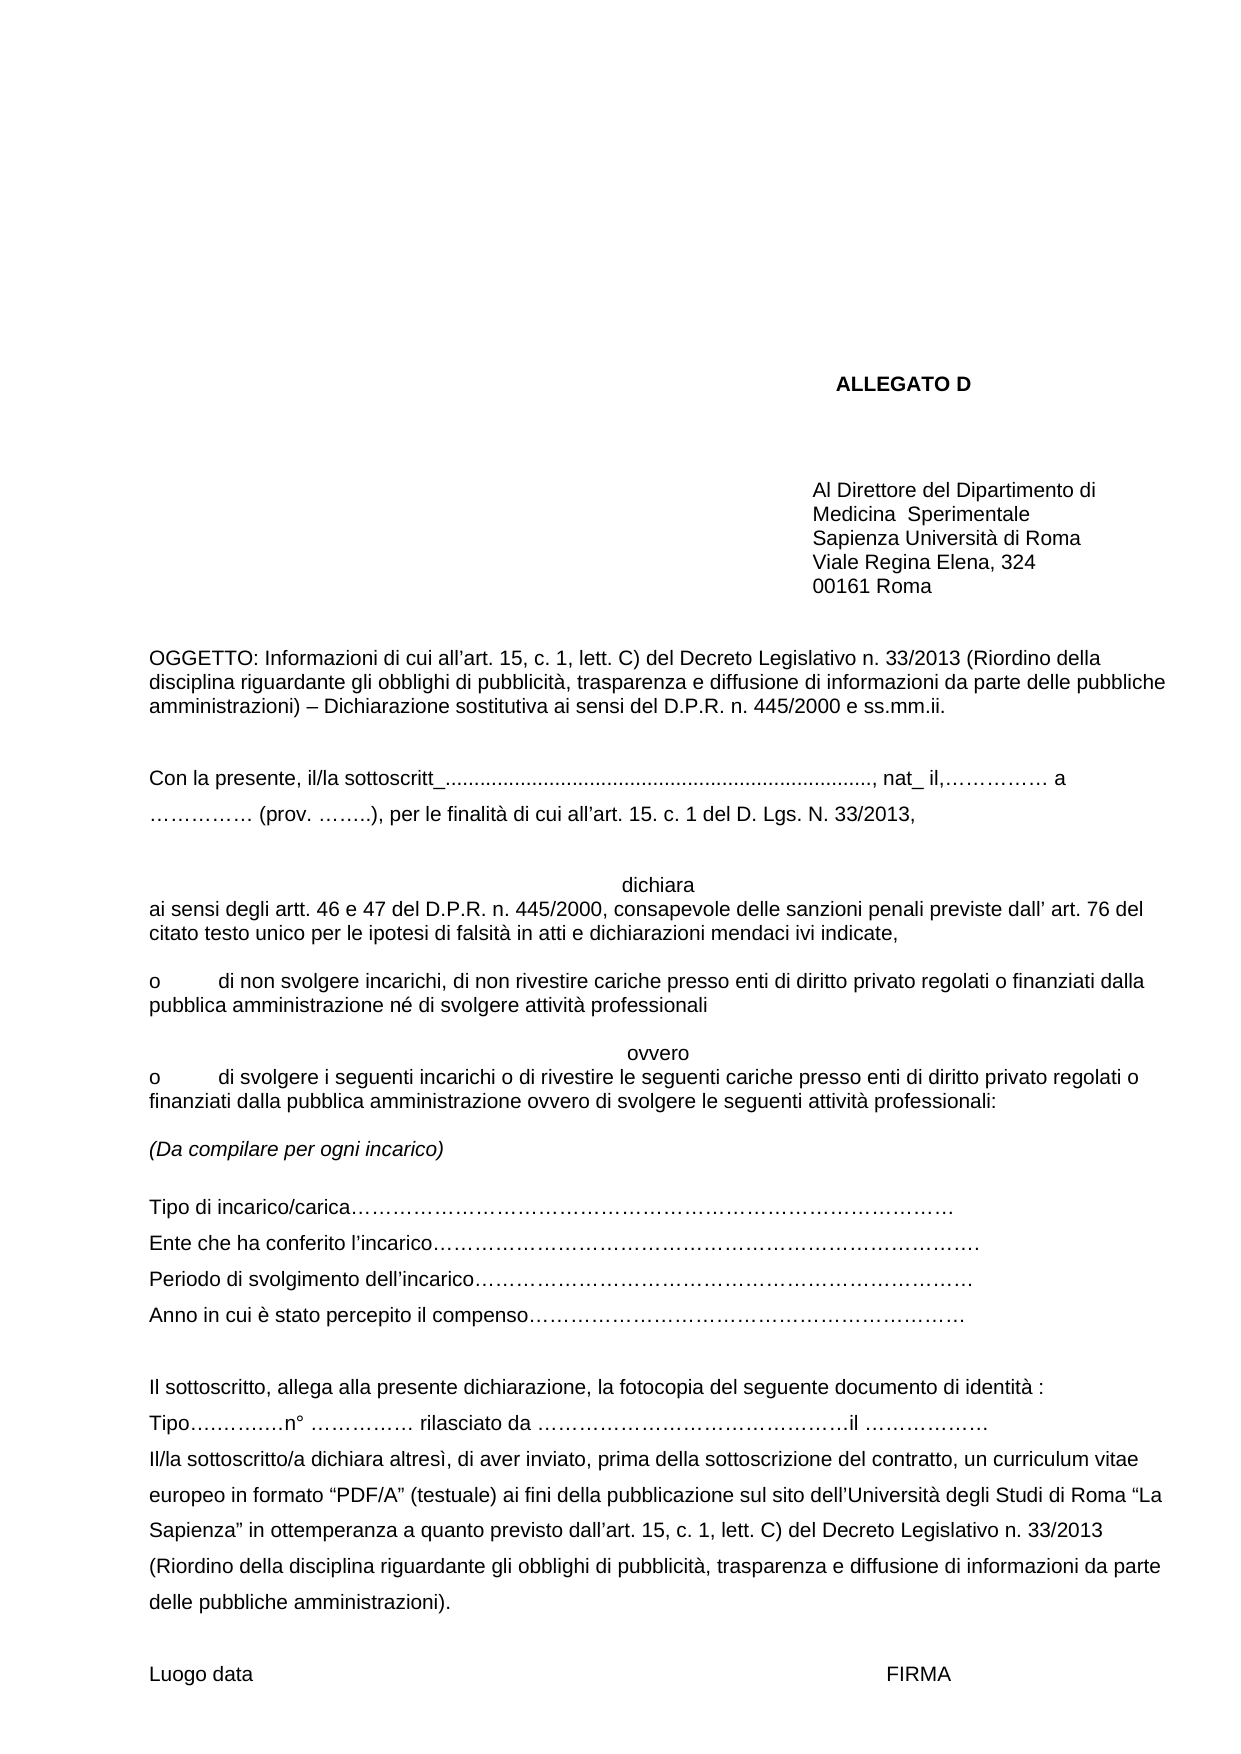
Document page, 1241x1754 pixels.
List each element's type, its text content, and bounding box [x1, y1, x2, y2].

text (Da compilare per ogni incarico) [149, 1137, 1167, 1161]
text Tipo di incarico/carica…………………………………………………………………………… [149, 1195, 1167, 1219]
text ovvero [149, 1041, 1167, 1065]
text Il/la sottoscritto/a dichiara altresì, di aver inviato, prima della sottoscrizione del contratto, un curriculum vitae europeo in formato “PDF/A” (testuale) ai fini della pubblicazione sul sito dell’Università degli Studi di Roma “La Sapienza” in ottemperanza a quanto previsto dall’art. 15, c. 1, lett. C) del Decreto Legislativo n. 33/2013 (Riordino della disciplina riguardante gli obblighi di pubblicità, trasparenza e diffusione di informazioni da parte delle pubbliche amministrazioni). [149, 1446, 1167, 1614]
text Anno in cui è stato percepito il compenso……………………………………………………… [149, 1303, 1167, 1327]
text Ente che ha conferito l’incarico……………………………………………………………………. [149, 1231, 1167, 1255]
text 00161 Roma [812, 574, 1167, 598]
text Il sottoscritto, allega alla presente dichiarazione, la fotocopia del seguente documento di identità : [149, 1374, 1167, 1398]
text ai sensi degli artt. 46 e 47 del D.P.R. n. 445/2000, consapevole delle sanzioni penali previste dall’ art. 76 del citato testo unico per le ipotesi di falsità in atti e dichiarazioni mendaci ivi indicate, [149, 897, 1167, 945]
text Luogo data FIRMA [149, 1662, 1167, 1686]
text ALLEGATO D [739, 372, 1167, 396]
text OGGETTO: Informazioni di cui all’art. 15, c. 1, lett. C) del Decreto Legislativo n. 33/2013 (Riordino della disciplina riguardante gli obblighi di pubblicità, trasparenza e diffusione di informazioni da parte delle pubbliche amministrazioni) – Dichiarazione sostitutiva ai sensi del D.P.R. n. 445/2000 e ss.mm.ii. [149, 646, 1167, 718]
text Con la presente, il/la sottoscritt_.........................................................................., nat_ il,…………… a …………… (prov. ……..), per le finalità di cui all’art. 15. c. 1 del D. Lgs. N. 33/2013, [149, 766, 1167, 825]
text Medicina Sperimentale [812, 502, 1167, 526]
text o di non svolgere incarichi, di non rivestire cariche presso enti di diritto privato regolati o finanziati dalla pubblica amministrazione né di svolgere attività professionali [149, 969, 1167, 1017]
text Periodo di svolgimento dell’incarico……………………………………………………………… [149, 1267, 1167, 1291]
text Viale Regina Elena, 324 [812, 550, 1167, 574]
text o di svolgere i seguenti incarichi o di rivestire le seguenti cariche presso enti di diritto privato regolati o finanziati dalla pubblica amministrazione ovvero di svolgere le seguenti attività professionali: [149, 1065, 1167, 1113]
text Al Direttore del Dipartimento di [812, 478, 1167, 502]
text dichiara [149, 873, 1167, 897]
text Tipo….…….…n° …………… rilasciato da ………………………………………il ……………… [149, 1411, 1167, 1434]
text Sapienza Università di Roma [812, 526, 1167, 550]
